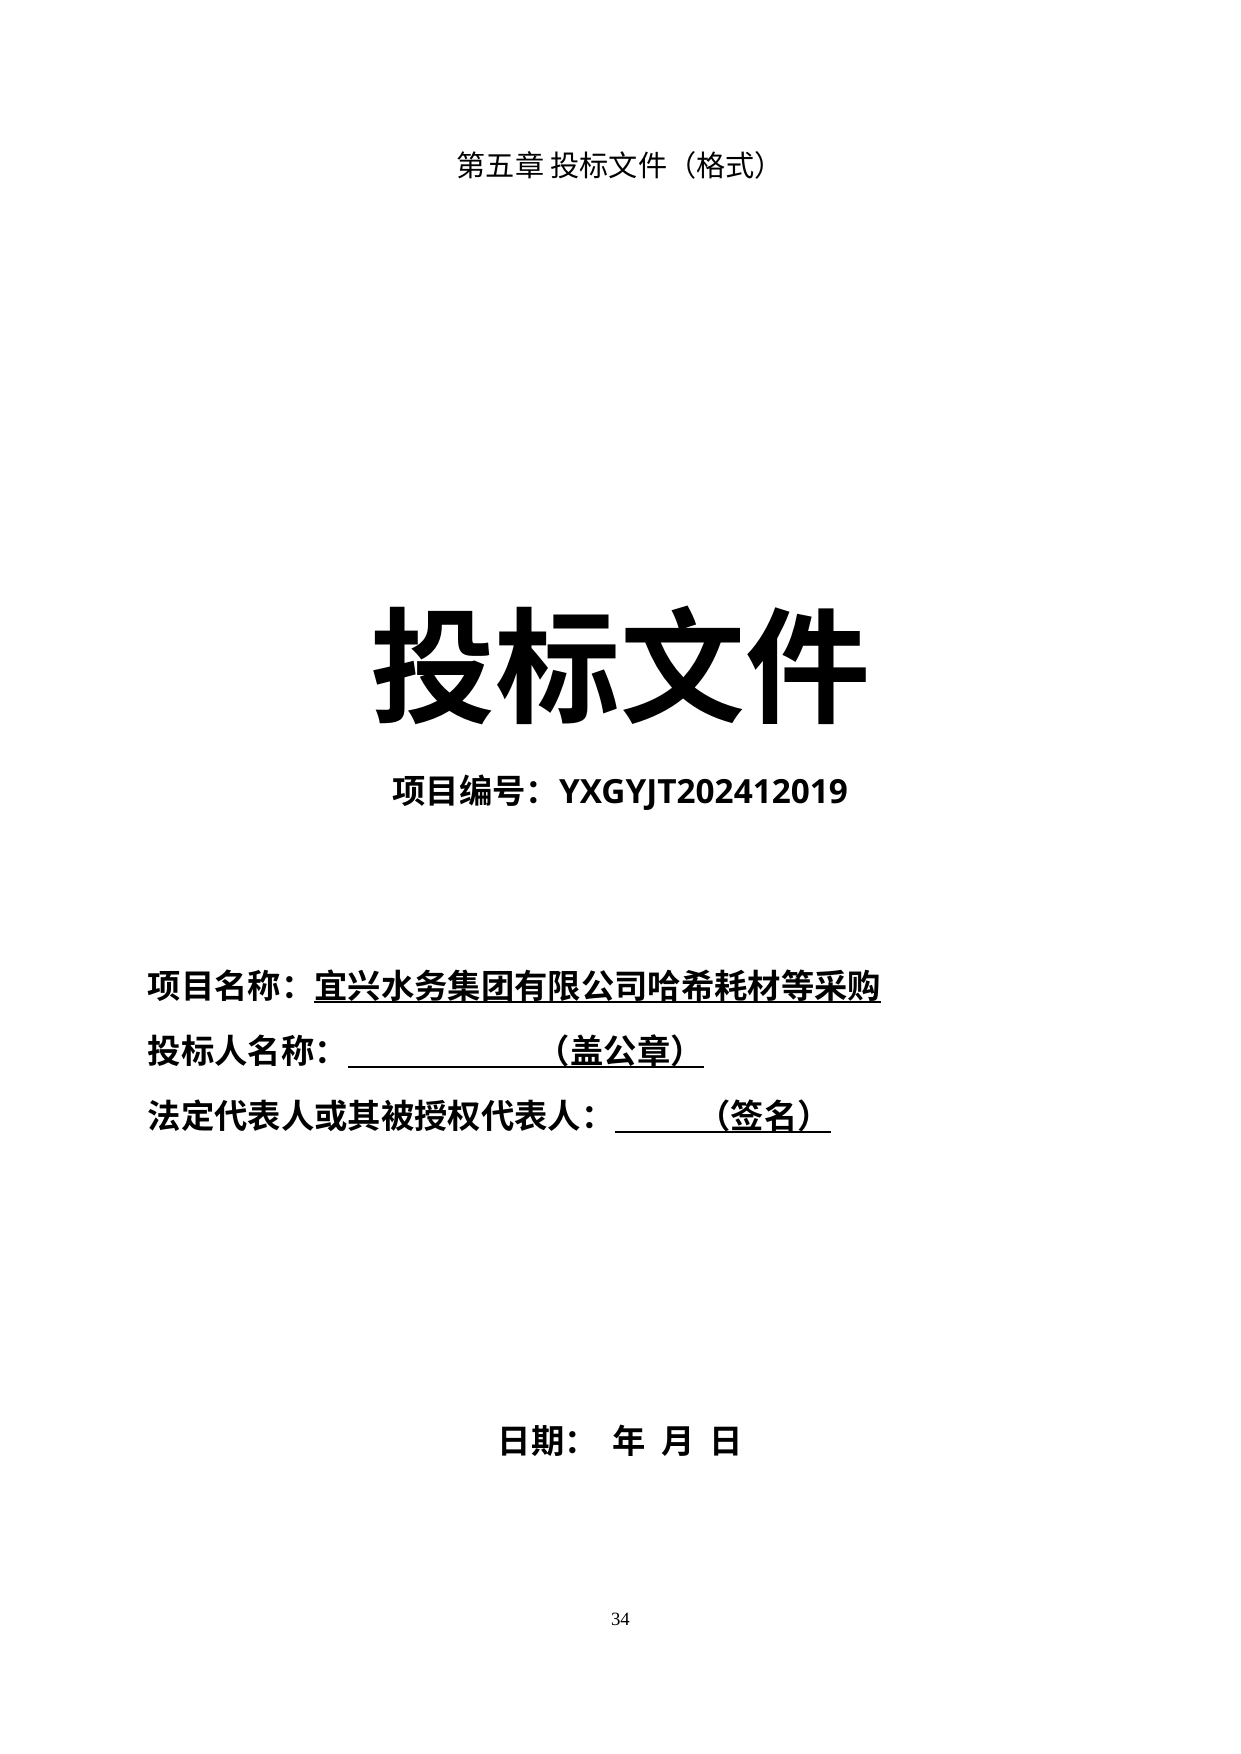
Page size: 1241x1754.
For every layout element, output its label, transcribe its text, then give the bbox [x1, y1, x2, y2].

text 投标人名称： （盖公章） [148, 1016, 1092, 1081]
text 第五章 投标文件（格式） [148, 132, 1092, 197]
text 项目名称：宜兴水务集团有限公司哈希耗材等采购 [148, 951, 1092, 1016]
text 项目编号：YXGYJT202412019 [148, 756, 1092, 821]
text 投标文件 [148, 561, 1092, 756]
text 法定代表人或其被授权代表人： （签名） [148, 1081, 1092, 1146]
text 日期： 年 月 日 [148, 1406, 1092, 1471]
